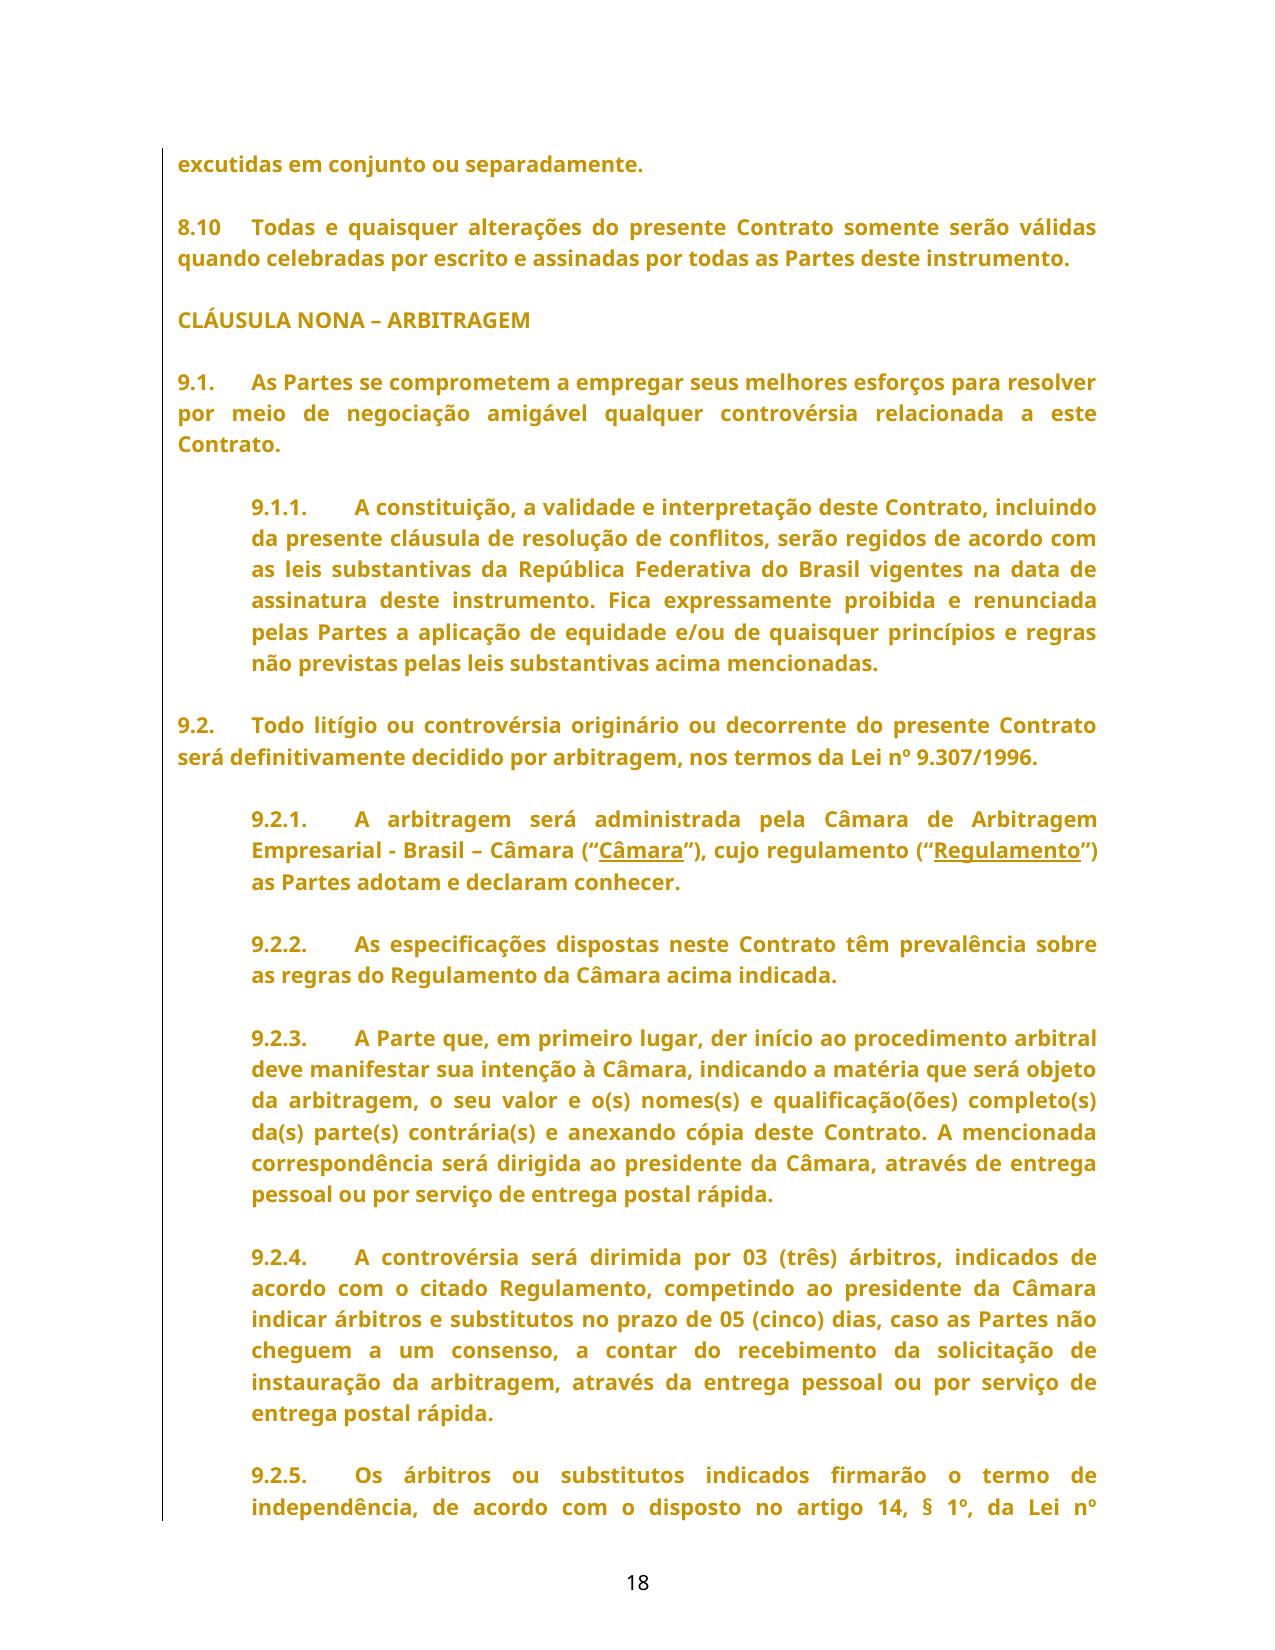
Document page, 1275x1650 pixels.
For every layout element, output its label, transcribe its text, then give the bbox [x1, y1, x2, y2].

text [251, 1459, 1098, 1521]
text 9.2.3. A Parte que, em primeiro lugar, der início ao procedimento arbitral deve manifestar sua intenção à Câmara, indicando a matéria que será objeto da arbitragem, o seu valor e o(s) nomes(s) e qualificação(ões) completo(s) da(s) parte(s) contrária(s) e anexando cópia deste Contrato. A mencionada correspondência será dirigida ao presidente da Câmara, através de entrega pessoal ou por serviço de entrega postal rápida. [251, 1021, 1098, 1209]
subtitle CLÁUSULA NONA – ARBITRAGEM [177, 304, 1098, 335]
text 9.2.1. A arbitragem será administrada pela Câmara de Arbitragem Empresarial - Brasil – Câmara (“Câmara”), cujo regulamento (“Regulamento”) as Partes adotam e declaram conhecer. [251, 802, 1098, 896]
text 9.2.4. A controvérsia será dirimida por 03 (três) árbitros, indicados de acordo com o citado Regulamento, competindo ao presidente da Câmara indicar árbitros e substitutos no prazo de 05 (cinco) dias, caso as Partes não cheguem a um consenso, a contar do recebimento da solicitação de instauração da arbitragem, através da entrega pessoal ou por serviço de entrega postal rápida. [251, 1240, 1098, 1427]
text 9.2. Todo litígio ou controvérsia originário ou decorrente do presente Contrato será definitivamente decidido por arbitragem, nos termos da Lei nº 9.307/1996. [177, 709, 1098, 771]
text 9.1.1. A constituição, a validade e interpretação deste Contrato, incluindo da presente cláusula de resolução de conflitos, serão regidos de acordo com as leis substantivas da República Federativa do Brasil vigentes na data de assinatura deste instrumento. Fica expressamente proibida e renunciada pelas Partes a aplicação de equidade e/ou de quaisquer princípios e regras não previstas pelas leis substantivas acima mencionadas. [251, 490, 1098, 677]
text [177, 148, 1098, 179]
text 9.1. As Partes se comprometem a empregar seus melhores esforços para resolver por meio de negociação amigável qualquer controvérsia relacionada a este Contrato. [177, 365, 1098, 459]
text 8.10 Todas e quaisquer alterações do presente Contrato somente serão válidas quando celebradas por escrito e assinadas por todas as Partes deste instrumento. [177, 210, 1098, 273]
text 9.2.2. As especificações dispostas neste Contrato têm prevalência sobre as regras do Regulamento da Câmara acima indicada. [251, 927, 1098, 990]
